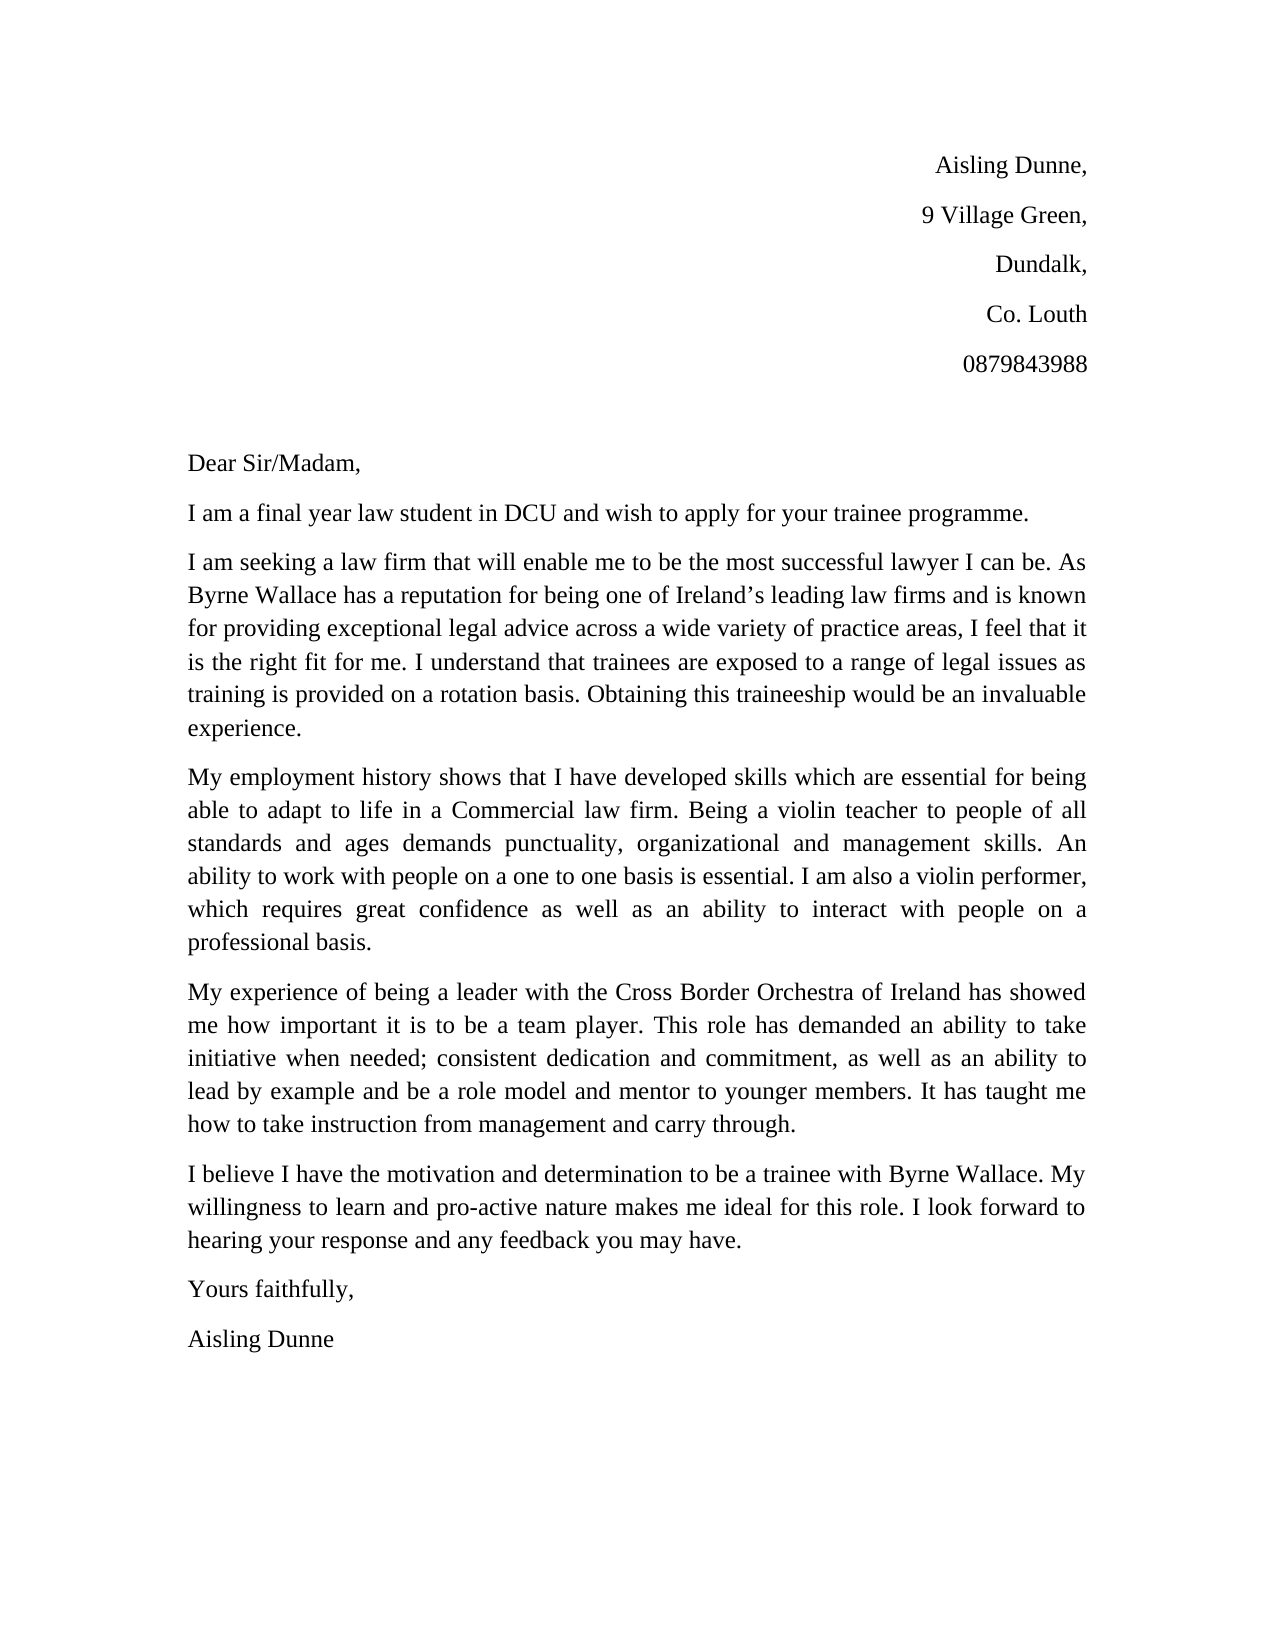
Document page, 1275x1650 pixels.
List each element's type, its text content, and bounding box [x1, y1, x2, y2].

text Yours faithfully, [187, 1274, 1087, 1303]
text I am seeking a law firm that will enable me to be the most successful lawyer I can be. As Byrne Wallace has a reputation for being one of Ireland’s leading law firms and is known for providing exceptional legal advice across a wide variety of practice areas, I feel that it is the right fit for me. I understand that trainees are exposed to a range of legal issues as training is provided on a rotation basis. Obtaining this traineeship would be an invaluable experience. [187, 547, 1087, 741]
text I believe I have the motivation and determination to be a trainee with Byrne Wallace. My willingness to learn and pro-active nature makes me ideal for this role. I look forward to hearing your response and any feedback you may have. [187, 1159, 1087, 1254]
text My experience of being a leader with the Cross Border Orchestra of Ireland has showed me how important it is to be a team player. This role has demanded an ability to take initiative when needed; consistent dedication and commitment, as well as an ability to lead by example and be a role model and mentor to younger members. It has taught me how to take instruction from management and carry through. [187, 977, 1087, 1138]
text Co. Louth [187, 299, 1087, 328]
text Dundalk, [187, 249, 1087, 278]
text 0879843988 [187, 349, 1087, 377]
text Aisling Dunne, [187, 150, 1087, 179]
text 9 Village Green, [187, 200, 1087, 228]
text Dear Sir/Madam, [187, 448, 1087, 477]
text I am a final year law student in DCU and wish to apply for your trainee programme. [187, 498, 1087, 527]
text Aisling Dunne [187, 1324, 1087, 1353]
text My employment history shows that I have developed skills which are essential for being able to adapt to life in a Commercial law firm. Being a violin teacher to people of all standards and ages demands punctuality, organizational and management skills. An ability to work with people on a one to one basis is essential. I am also a violin performer, which requires great confidence as well as an ability to interact with people on a professional basis. [187, 762, 1087, 956]
